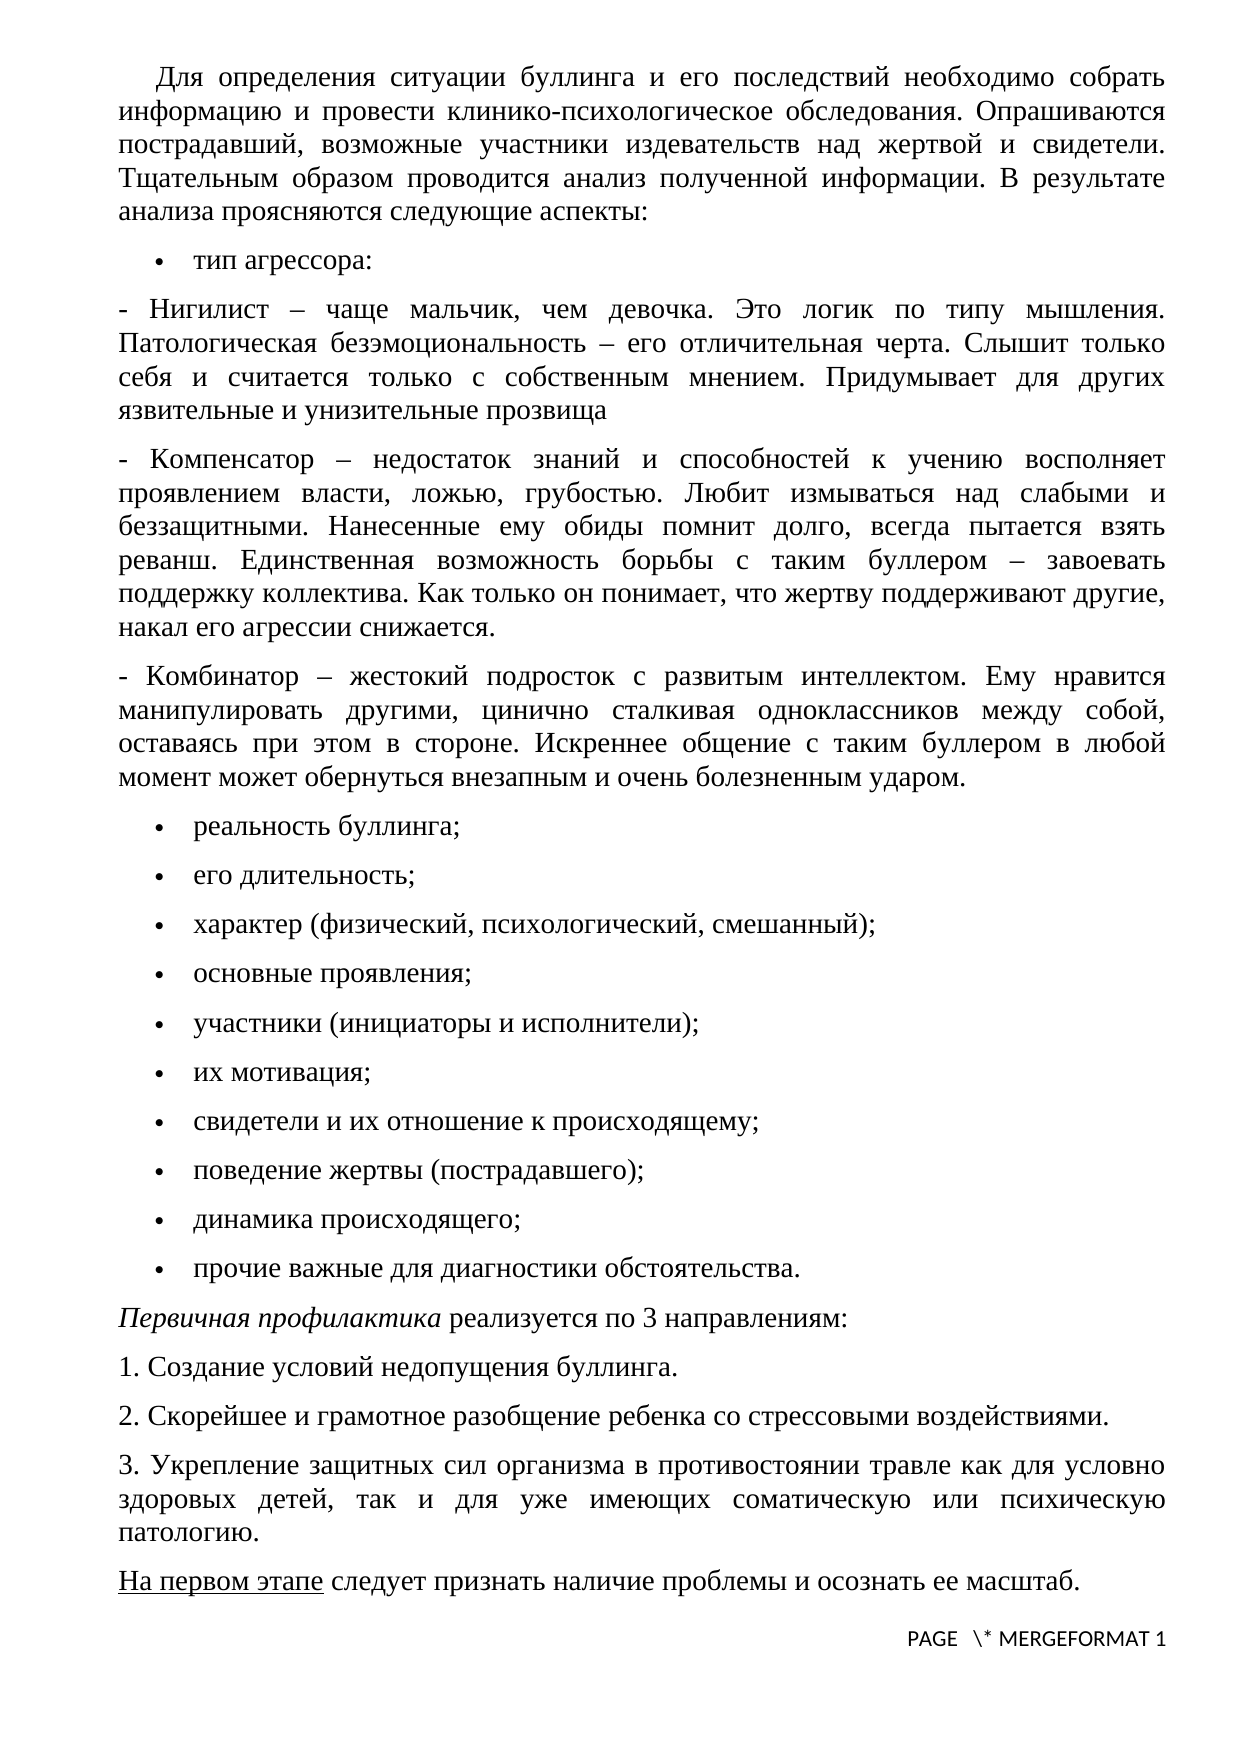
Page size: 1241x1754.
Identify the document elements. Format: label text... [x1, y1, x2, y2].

list динамика происходящего; [156, 1201, 1167, 1235]
text - Комбинатор – жестокий подросток с развитым интеллектом. Ему нравится манипулировать другими, цинично сталкивая одноклассников между собой, оставаясь при этом в стороне. Искреннее общение с таким буллером в любой момент может обернуться внезапным и очень болезненным ударом. [118, 658, 1167, 792]
list участники (инициаторы и исполнители); [156, 1005, 1167, 1038]
list основные проявления; [156, 956, 1167, 989]
list тип агрессора: [156, 242, 1167, 276]
text Первичная профилактика реализуется по 3 направлениям: [118, 1300, 1167, 1333]
list его длительность; [156, 857, 1167, 891]
text 2. Скорейшее и грамотное разобщение ребенка со стрессовыми воздействиями. [118, 1398, 1167, 1432]
list прочие важные для диагностики обстоятельства. [156, 1251, 1167, 1284]
text 3. Укрепление защитных сил организма в противостоянии травле как для условно здоровых детей, так и для уже имеющих соматическую или психическую патологию. [118, 1447, 1167, 1548]
list характер (физический, психологический, смешанный); [156, 906, 1167, 940]
text - Нигилист – чаще мальчик, чем девочка. Это логик по типу мышления. Патологическая безэмоциональность – его отличительная черта. Слышит только себя и считается только с собственным мнением. Придумывает для других язвительные и унизительные прозвища [118, 292, 1167, 426]
list свидетели и их отношение к происходящему; [156, 1103, 1167, 1137]
list реальность буллинга; [156, 808, 1167, 842]
text На первом этапе следует признать наличие проблемы и осознать ее масштаб. [118, 1563, 1167, 1597]
list поведение жертвы (пострадавшего); [156, 1152, 1167, 1186]
text Для определения ситуации буллинга и его последствий необходимо собрать информацию и провести клинико-психологическое обследования. Опрашиваются пострадавший, возможные участники издевательств над жертвой и свидетели. Тщательным образом проводится анализ полученной информации. В результате анализа проясняются следующие аспекты: [118, 59, 1167, 227]
list их мотивация; [156, 1054, 1167, 1087]
text - Компенсатор – недостаток знаний и способностей к учению восполняет проявлением власти, ложью, грубостью. Любит измываться над слабыми и беззащитными. Нанесенные ему обиды помнит долго, всегда пытается взять реванш. Единственная возможность борьбы с таким буллером – завоевать поддержку коллектива. Как только он понимает, что жертву поддерживают другие, накал его агрессии снижается. [118, 441, 1167, 643]
text 1. Создание условий недопущения буллинга. [118, 1349, 1167, 1382]
